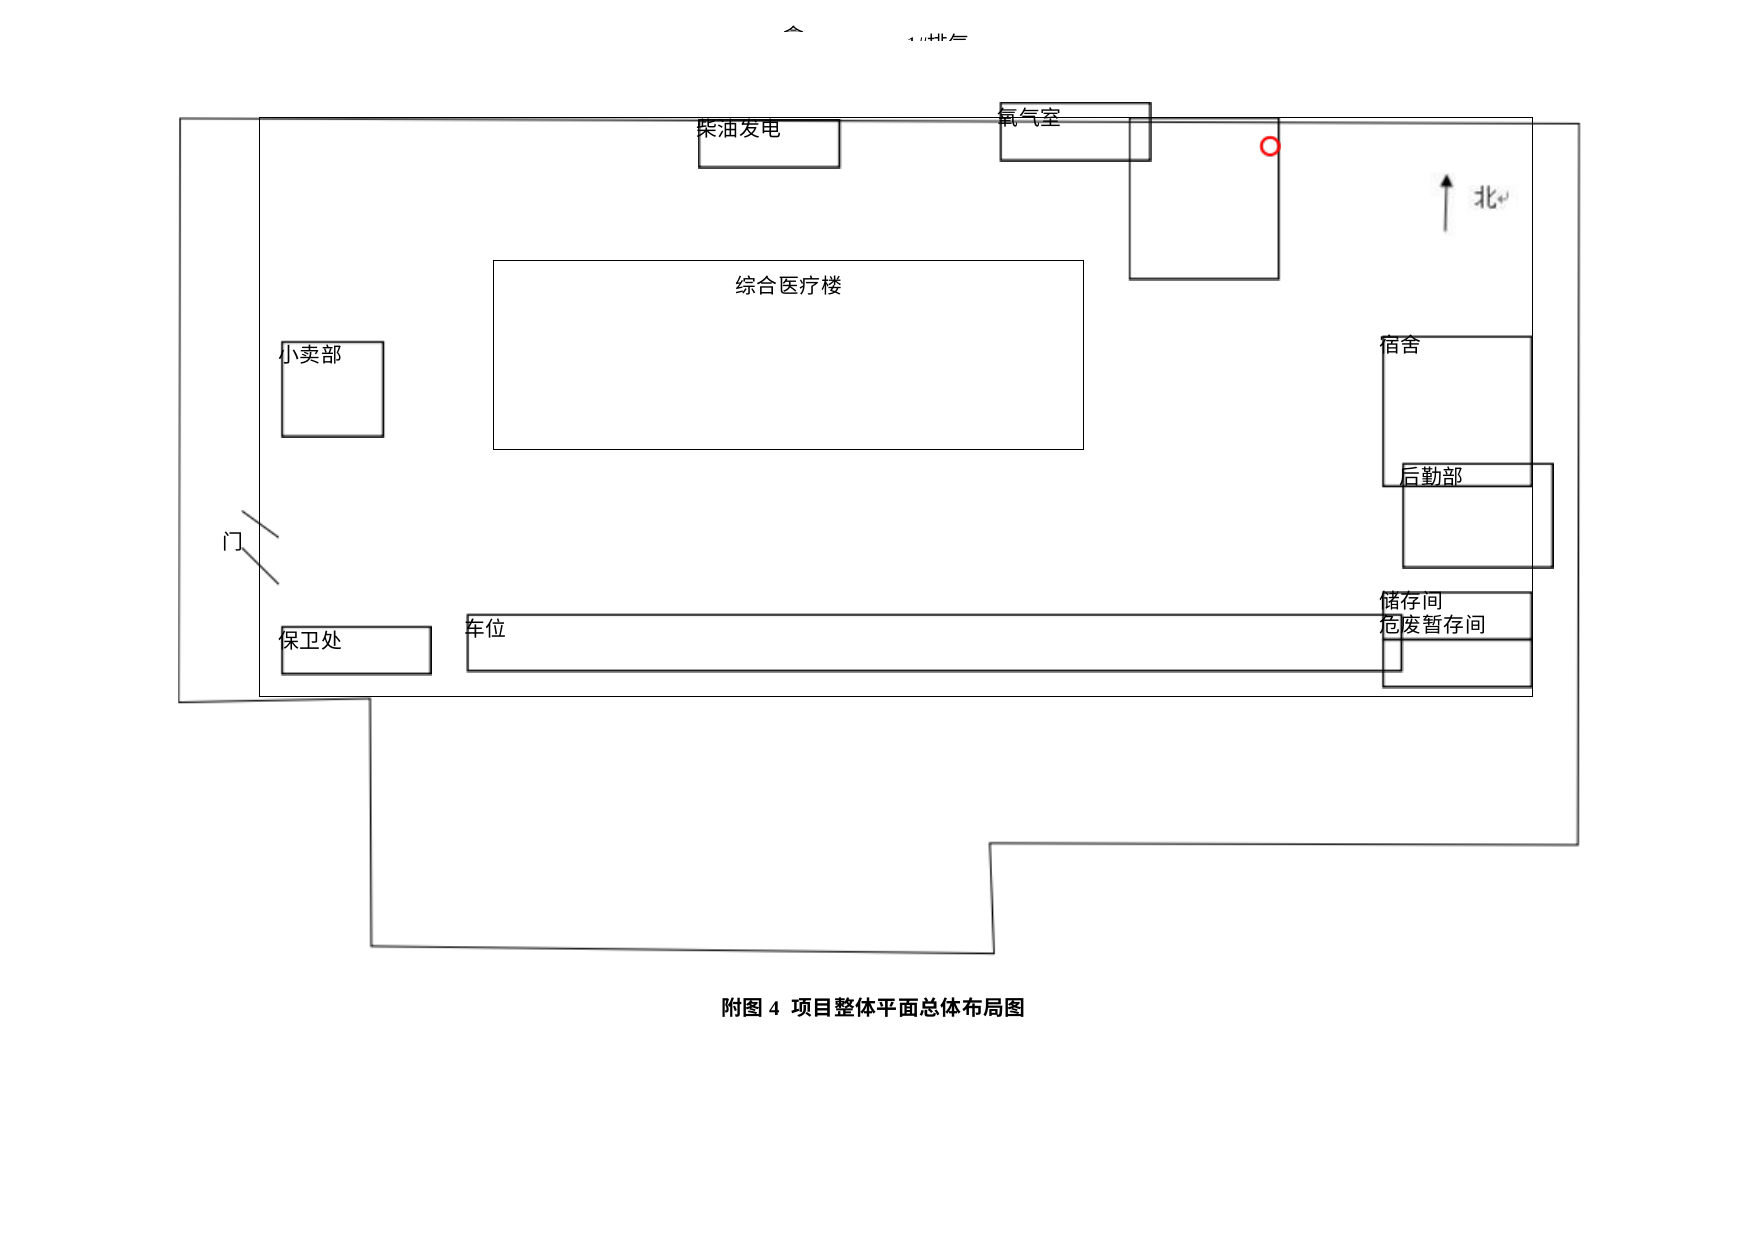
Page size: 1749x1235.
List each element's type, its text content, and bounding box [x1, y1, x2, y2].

table_header [260, 118, 427, 549]
picture [1407, 148, 1529, 251]
picture [999, 102, 1281, 281]
table_cell [260, 549, 427, 696]
picture [178, 117, 1581, 956]
table_header 门 [223, 117, 259, 696]
text 附图 4 项目整体平面总体布局图 [721, 994, 1581, 1021]
table_header [428, 118, 1532, 696]
